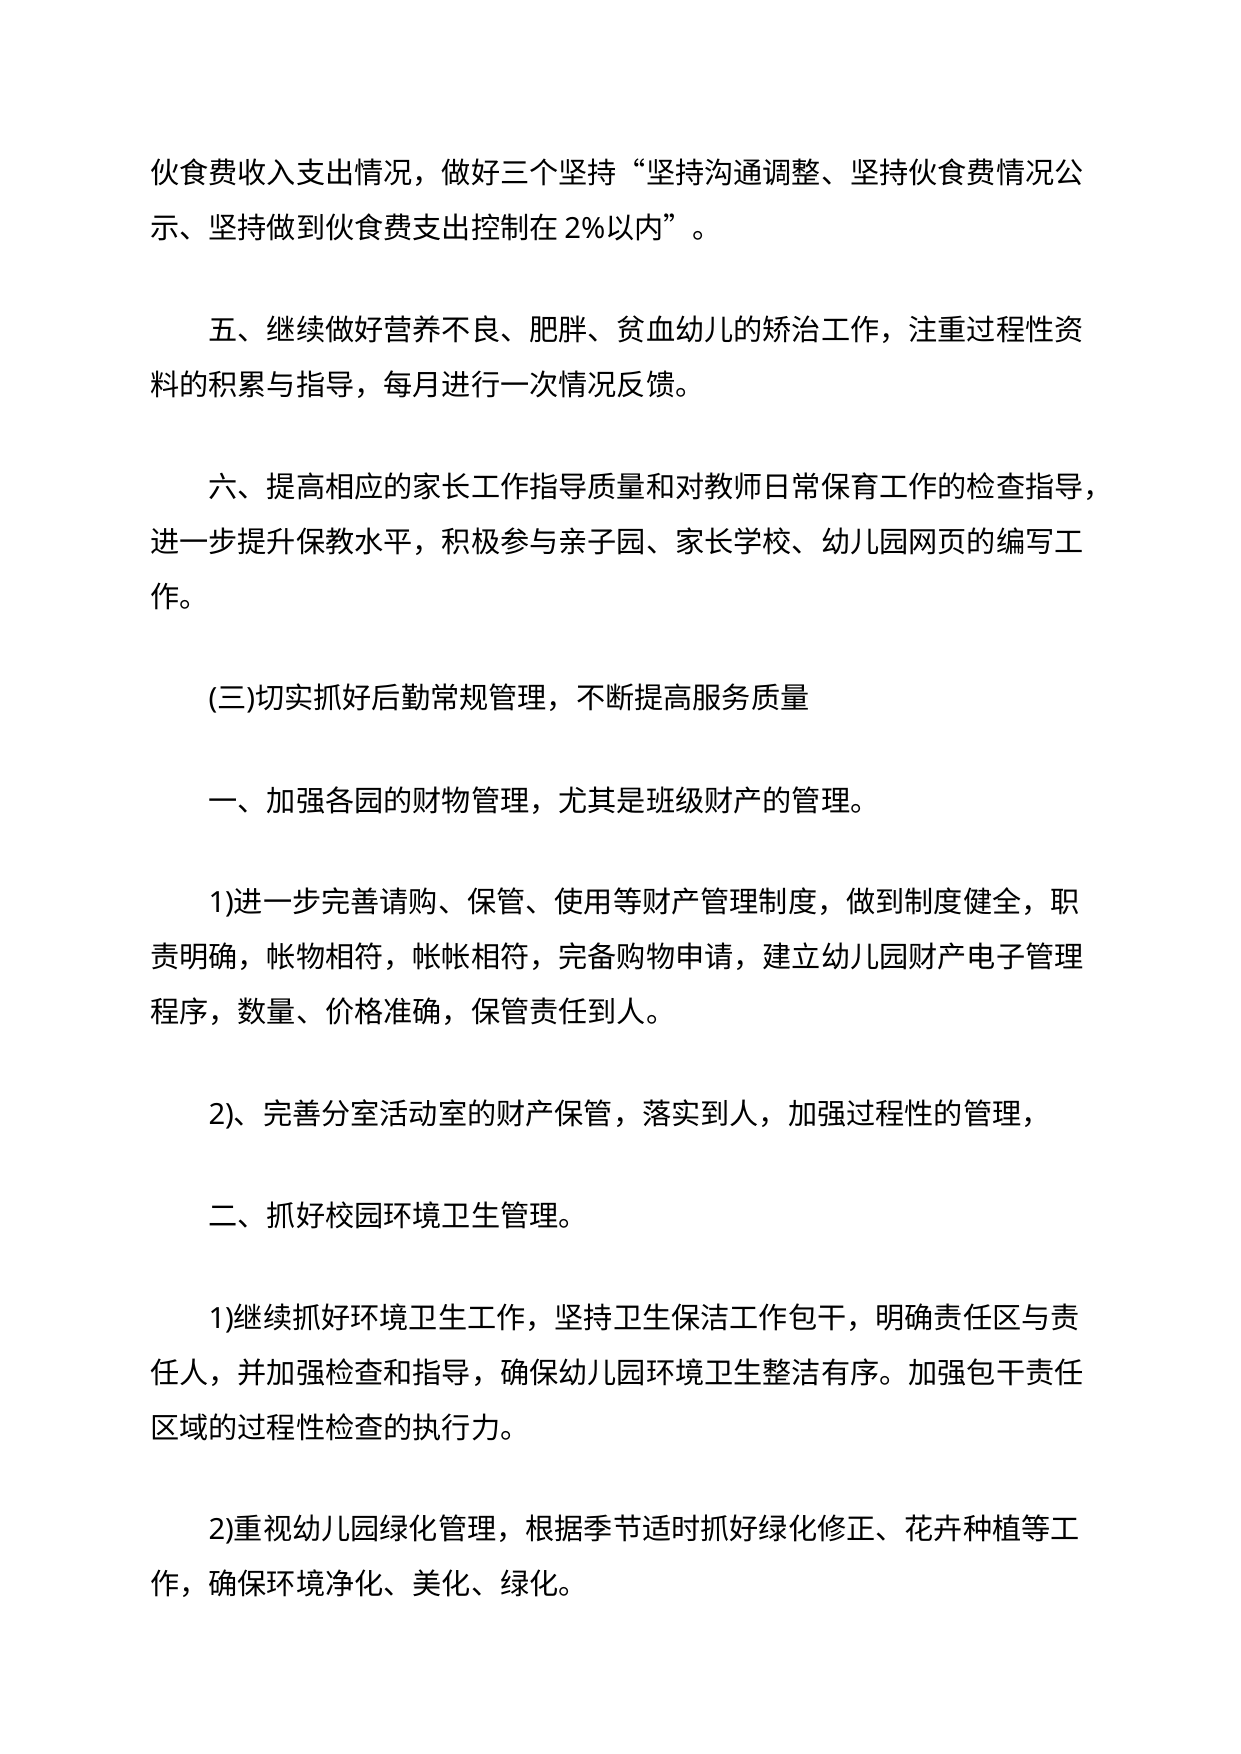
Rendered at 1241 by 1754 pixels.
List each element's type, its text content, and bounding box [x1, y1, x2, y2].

text 1)进一步完善请购、保管、使用等财产管理制度，做到制度健全，职责明确，帐物相符，帐帐相符，完备购物申请，建立幼儿园财产电子管理程序，数量、价格准确，保管责任到人。 [150, 879, 1090, 1031]
text 六、提高相应的家长工作指导质量和对教师日常保育工作的检查指导，进一步提升保教水平，积极参与亲子园、家长学校、幼儿园网页的编写工作。 [150, 463, 1090, 616]
text (三)切实抓好后勤常规管理，不断提高服务质量 [150, 675, 1090, 717]
text 二、抓好校园环境卫生管理。 [150, 1192, 1090, 1235]
text 五、继续做好营养不良、肥胖、贫血幼儿的矫治工作，注重过程性资料的积累与指导，每月进行一次情况反馈。 [150, 307, 1090, 404]
text 2)、完善分室活动室的财产保管，落实到人，加强过程性的管理， [150, 1091, 1090, 1133]
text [150, 150, 1090, 247]
text 一、加强各园的财物管理，尤其是班级财产的管理。 [150, 777, 1090, 819]
text 1)继续抓好环境卫生工作，坚持卫生保洁工作包干，明确责任区与责任人，并加强检查和指导，确保幼儿园环境卫生整洁有序。加强包干责任区域的过程性检查的执行力。 [150, 1294, 1090, 1446]
text 2)重视幼儿园绿化管理，根据季节适时抓好绿化修正、花卉种植等工作，确保环境净化、美化、绿化。 [150, 1506, 1090, 1603]
